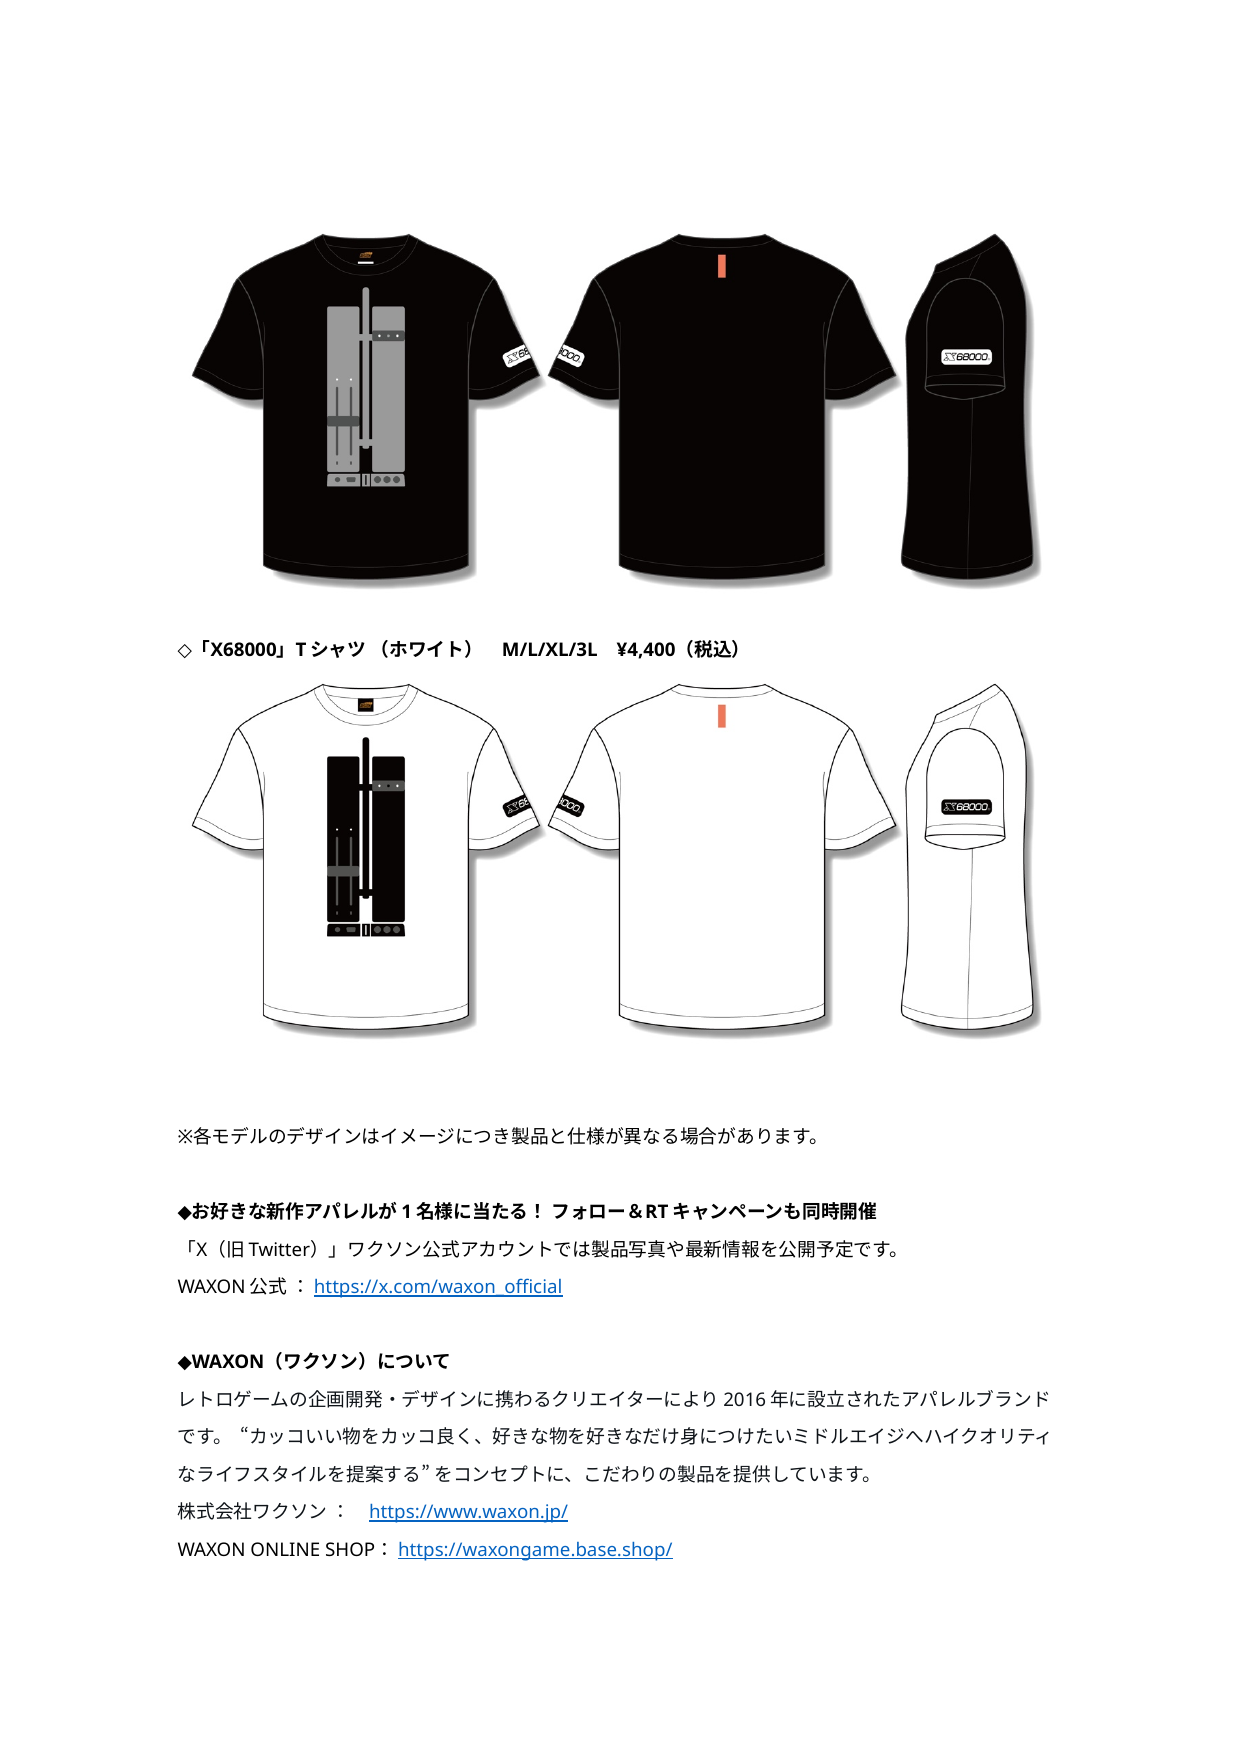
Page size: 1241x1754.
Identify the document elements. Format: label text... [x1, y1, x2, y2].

text WAXON公式 ： https://x.com/waxon_official [177, 1267, 1063, 1304]
text ※各モデルのデザインはイメージにつき製品と仕様が異なる場合があります。 [177, 1117, 1063, 1154]
text ◆お好きな新作アパレルが1名様に当たる！ フォロー＆RTキャンペーンも同時開催 「X（旧Twitter）」ワクソン公式アカウントでは製品写真や最新情報を公開予定です。 [177, 1192, 1063, 1267]
picture [177, 666, 1063, 1055]
picture [177, 216, 1063, 605]
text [177, 1529, 1063, 1567]
text ◆WAXON（ワクソン）について レトロゲームの企画開発・デザインに携わるクリエイターにより2016年に設立されたアパレルブランドです。 “カッコいい物をカッコ良く、好きな物を好きなだけ身につけたいミドルエイジへハイクオリティなライフスタイルを提案する” をコンセプトに、こだわりの製品を提供しています。 株式会社ワクソン ： https://www.waxon.jp/ [177, 1342, 1063, 1529]
text ◇「X68000」Tシャツ （ホワイト） M/L/XL/3L ¥4,400（税込） [177, 629, 1063, 666]
